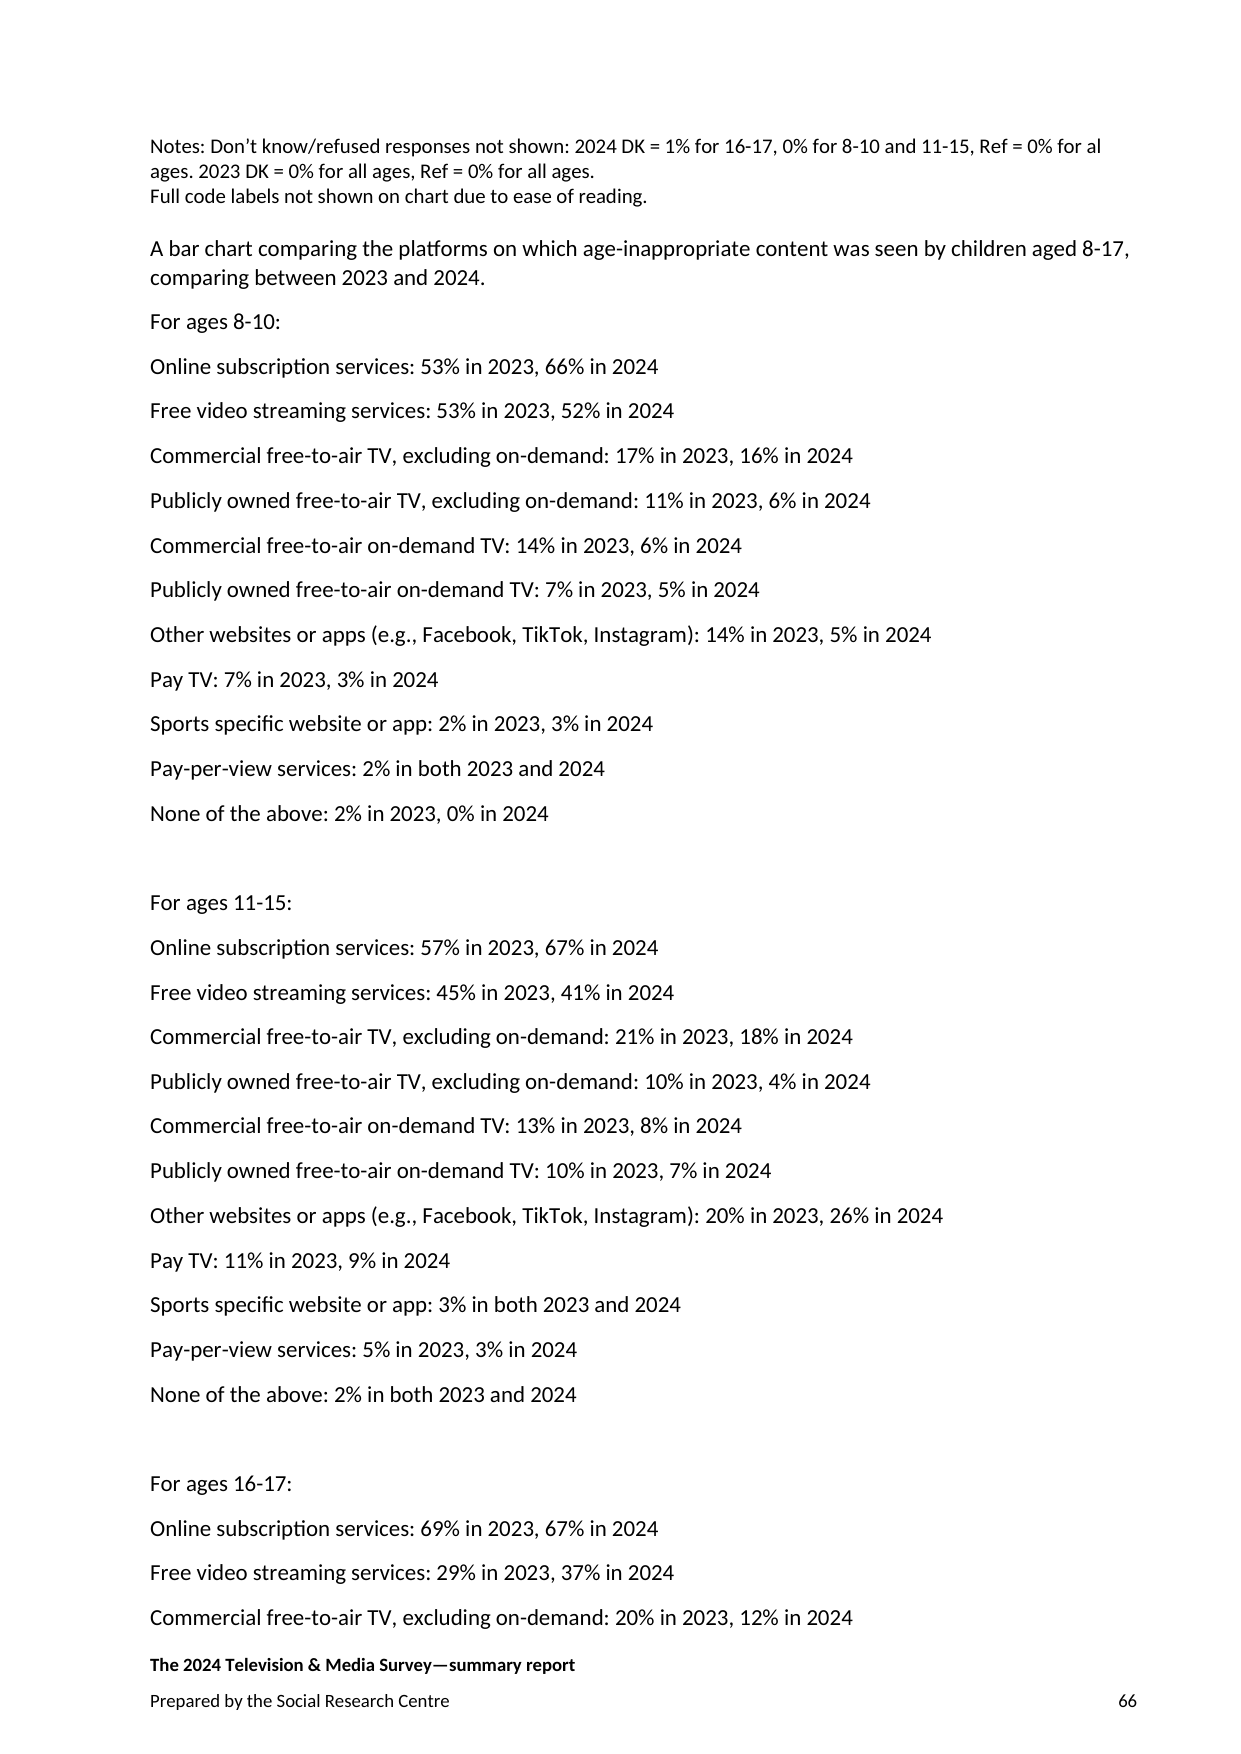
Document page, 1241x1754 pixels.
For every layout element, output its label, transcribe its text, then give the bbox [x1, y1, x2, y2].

text Commercial free-to-air on-demand TV: 14% in 2023, 6% in 2024 [150, 531, 1137, 559]
text Sports specific website or app: 3% in both 2023 and 2024 [150, 1290, 1137, 1318]
text Pay-per-view services: 2% in both 2023 and 2024 [150, 754, 1137, 782]
text Notes: Don’t know/refused responses not shown: 2024 DK = 1% for 16-17, 0% for 8-10 and 11-15, Ref = 0% for al ages. 2023 DK = 0% for all ages, Ref = 0% for all ages. Full code labels not shown on chart due to ease of reading. [150, 133, 1137, 209]
text Commercial free-to-air TV, excluding on-demand: 17% in 2023, 16% in 2024 [150, 441, 1137, 469]
text Publicly owned free-to-air on-demand TV: 10% in 2023, 7% in 2024 [150, 1156, 1137, 1184]
text For ages 11-15: [150, 888, 1137, 916]
text Commercial free-to-air TV, excluding on-demand: 21% in 2023, 18% in 2024 [150, 1022, 1137, 1050]
text Pay TV: 11% in 2023, 9% in 2024 [150, 1246, 1137, 1274]
text For ages 8-10: [150, 307, 1137, 335]
text Commercial free-to-air TV, excluding on-demand: 20% in 2023, 12% in 2024 [150, 1603, 1137, 1631]
text Publicly owned free-to-air TV, excluding on-demand: 10% in 2023, 4% in 2024 [150, 1067, 1137, 1095]
text Online subscription services: 53% in 2023, 66% in 2024 [150, 352, 1137, 380]
text Free video streaming services: 45% in 2023, 41% in 2024 [150, 978, 1137, 1006]
text Commercial free-to-air on-demand TV: 13% in 2023, 8% in 2024 [150, 1112, 1137, 1140]
text Other websites or apps (e.g., Facebook, TikTok, Instagram): 14% in 2023, 5% in 2024 [150, 620, 1137, 648]
text Pay-per-view services: 5% in 2023, 3% in 2024 [150, 1335, 1137, 1363]
text Publicly owned free-to-air TV, excluding on-demand: 11% in 2023, 6% in 2024 [150, 486, 1137, 514]
text None of the above: 2% in 2023, 0% in 2024 [150, 799, 1137, 827]
text Free video streaming services: 29% in 2023, 37% in 2024 [150, 1558, 1137, 1587]
text Online subscription services: 57% in 2023, 67% in 2024 [150, 933, 1137, 961]
text A bar chart comparing the platforms on which age-inappropriate content was seen by children aged 8-17, comparing between 2023 and 2024. [150, 234, 1137, 291]
text Sports specific website or app: 2% in 2023, 3% in 2024 [150, 709, 1137, 737]
text For ages 16-17: [150, 1469, 1137, 1497]
text Online subscription services: 69% in 2023, 67% in 2024 [150, 1514, 1137, 1542]
text Free video streaming services: 53% in 2023, 52% in 2024 [150, 397, 1137, 425]
text None of the above: 2% in both 2023 and 2024 [150, 1380, 1137, 1408]
text Pay TV: 7% in 2023, 3% in 2024 [150, 665, 1137, 693]
text Publicly owned free-to-air on-demand TV: 7% in 2023, 5% in 2024 [150, 575, 1137, 603]
text Other websites or apps (e.g., Facebook, TikTok, Instagram): 20% in 2023, 26% in 2024 [150, 1201, 1137, 1229]
